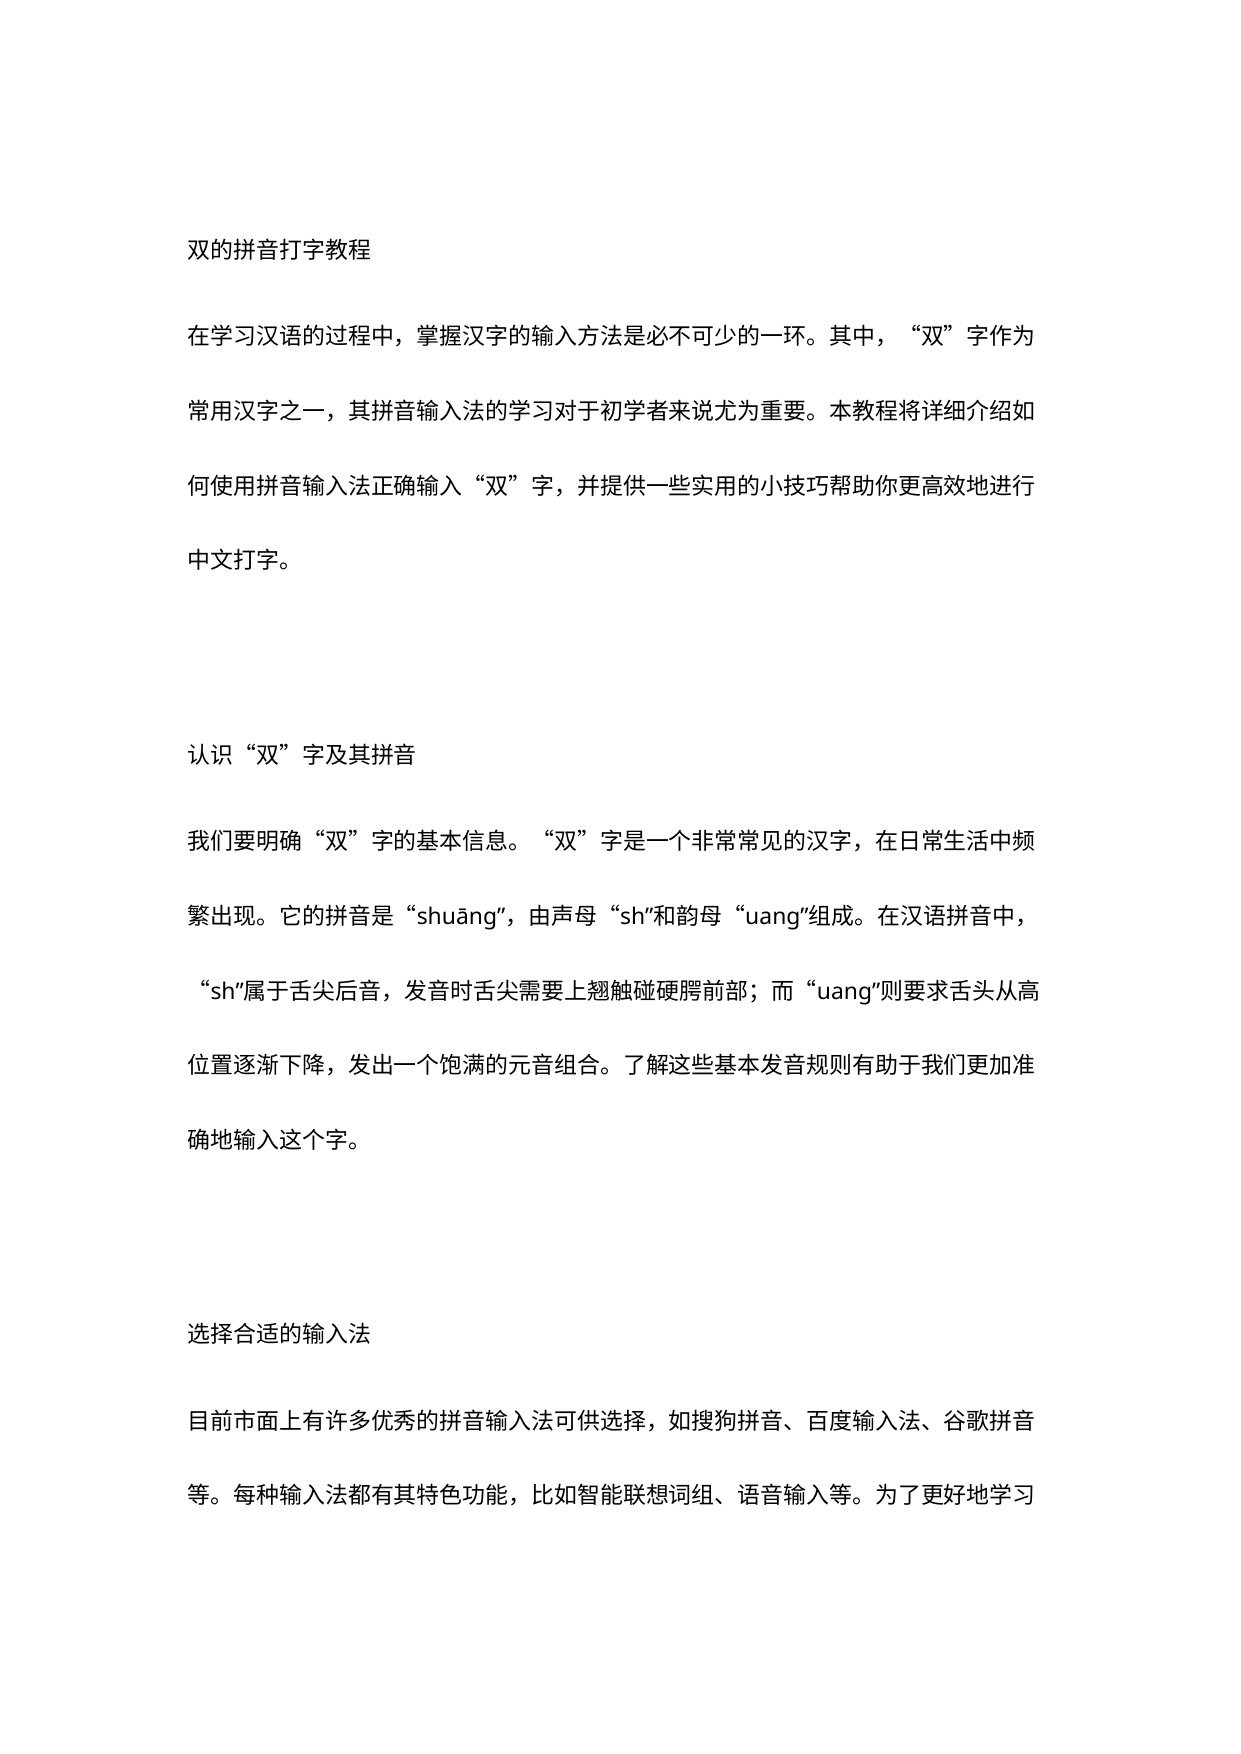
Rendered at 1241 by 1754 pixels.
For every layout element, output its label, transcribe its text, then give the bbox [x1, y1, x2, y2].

text 在学习汉语的过程中，掌握汉字的输入方法是必不可少的一环。其中，“双”字作为常用汉字之一，其拼音输入法的学习对于初学者来说尤为重要。本教程将详细介绍如何使用拼音输入法正确输入“双”字，并提供一些实用的小技巧帮助你更高效地进行中文打字。 [187, 302, 1053, 591]
text 认识“双”字及其拼音 [187, 721, 1053, 786]
text 我们要明确“双”字的基本信息。“双”字是一个非常常见的汉字，在日常生活中频繁出现。它的拼音是“shuāng”，由声母“sh”和韵母“uang”组成。在汉语拼音中，“sh”属于舌尖后音，发音时舌尖需要上翘触碰硬腭前部；而“uang”则要求舌头从高位置逐渐下降，发出一个饱满的元音组合。了解这些基本发音规则有助于我们更加准确地输入这个字。 [187, 807, 1053, 1171]
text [187, 1387, 1053, 1527]
text 双的拼音打字教程 [187, 216, 1053, 281]
text 选择合适的输入法 [187, 1300, 1053, 1365]
